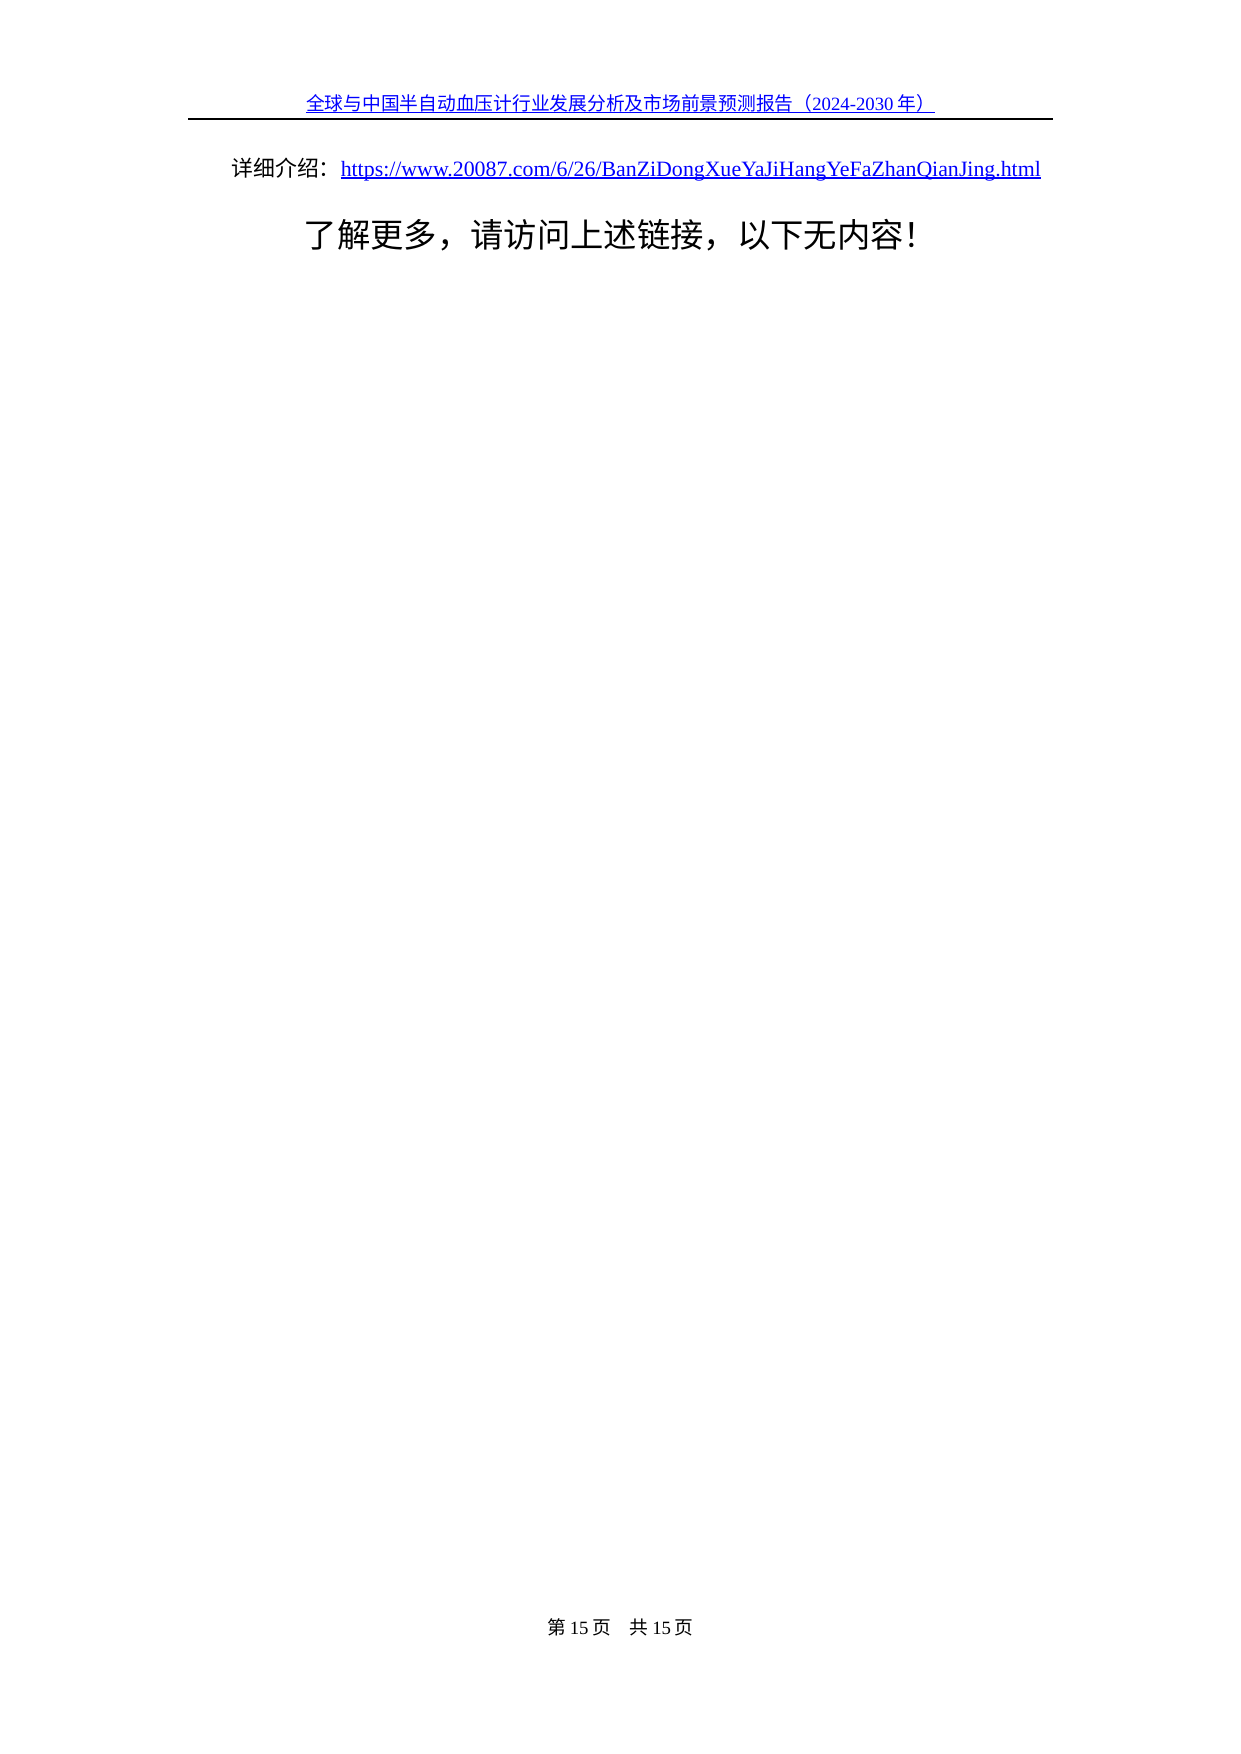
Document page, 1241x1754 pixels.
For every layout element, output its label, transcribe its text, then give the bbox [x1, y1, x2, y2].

title 了解更多，请访问上述链接，以下无内容！ [187, 200, 1053, 265]
text 详细介绍：https://www.20087.com/6/26/BanZiDongXueYaJiHangYeFaZhanQianJing.html [187, 150, 1053, 183]
